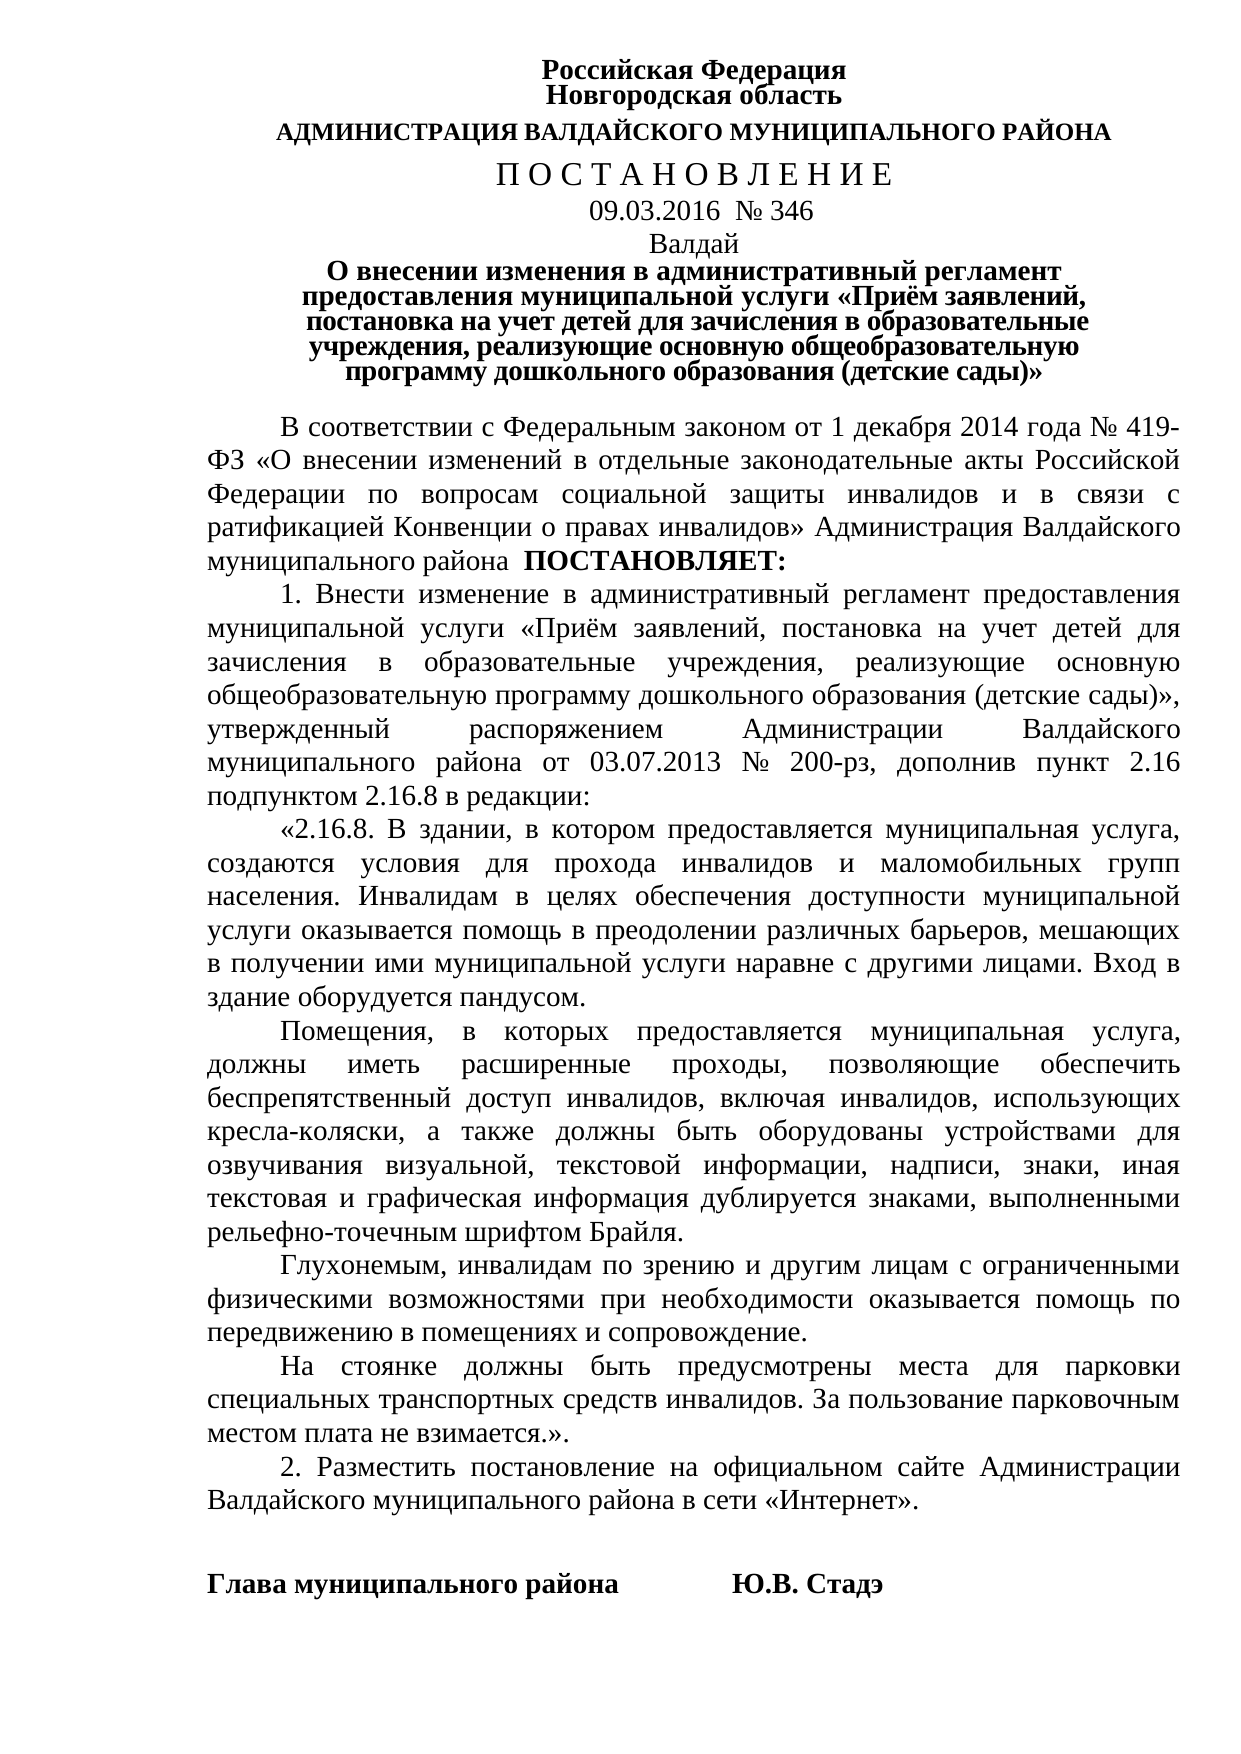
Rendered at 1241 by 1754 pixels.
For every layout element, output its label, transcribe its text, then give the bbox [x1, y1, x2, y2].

text «2.16.8. В здании, в котором предоставляется муниципальная услуга, создаются условия для прохода инвалидов и маломобильных групп населения. Инвалидам в целях обеспечения доступности муниципальной услуги оказывается помощь в преодолении различных барьеров, мешающих в получении ими муниципальной услуги наравне с другими лицами. Вход в здание оборудуется пандусом. [207, 811, 1181, 1013]
subtitle АДМИНИСТРАЦИЯ ВАЛДАЙСКОГО МУНИЦИПАЛЬНОГО РАЙОНА [207, 117, 1181, 146]
text В соответствии с Федеральным законом от 1 декабря 2014 года № 419-ФЗ «О внесении изменений в отдельные законодательные акты Российской Федерации по вопросам социальной защиты инвалидов и в связи с ратификацией Конвенции о правах инвалидов» Администрация Валдайского муниципального района ПОСТАНОВЛЯЕТ: [207, 409, 1181, 577]
text Российская Федерация [207, 59, 1181, 84]
text постановка на учет детей для зачисления в образовательные [207, 310, 1181, 335]
text О внесении изменения в административный регламент [207, 260, 1181, 285]
title 1. Внести изменение в административный регламент предоставления муниципальной услуги «Приём заявлений, постановка на учет детей для зачисления в образовательные учреждения, реализующие основную общеобразовательную программу дошкольного образования (детские сады)», утвержденный распоряжением Администрации Валдайского муниципального района от 03.07.2013 № 200-рз, дополнив пункт 2.16 подпунктом 2.16.8 в редакции: [207, 577, 1181, 811]
text Валдай [207, 226, 1181, 260]
text программу дошкольного образования (детские сады)» [1021, 360, 1181, 385]
text 2. Разместить постановление на официальном сайте Администрации Валдайского муниципального района в сети «Интернет». [207, 1449, 1181, 1516]
text программу дошкольного образования (детские сады)» [207, 360, 848, 385]
subtitle Новгородская область [207, 84, 1181, 109]
text Глухонемым, инвалидам по зрению и другим лицам с ограниченными физическими возможностями при необходимости оказывается помощь по передвижению в помещениях и сопровождение. [207, 1247, 1181, 1348]
text предоставления муниципальной услуги «Приём заявлений, [207, 285, 1181, 310]
text программу дошкольного образования (детские сады)» [846, 360, 1024, 385]
subtitle П О С Т А Н О В Л Е Н И Е [207, 154, 1181, 193]
text Помещения, в которых предоставляется муниципальная услуга, должны иметь расширенные проходы, позволяющие обеспечить беспрепятственный доступ инвалидов, включая инвалидов, использующих кресла-коляски, а также должны быть оборудованы устройствами для озвучивания визуальной, текстовой информации, надписи, знаки, иная текстовая и графическая информация дублируется знаками, выполненными рельефно-точечным шрифтом Брайля. [207, 1013, 1181, 1247]
text учреждения, реализующие основную общеобразовательную [207, 335, 1181, 360]
text На стоянке должны быть предусмотрены места для парковки специальных транспортных средств инвалидов. За пользование парковочным местом плата не взимается.». [207, 1348, 1181, 1449]
text 09.03.2016 № 346 [207, 193, 1181, 226]
text Глава муниципального района Ю.В. Стадэ [207, 1573, 1181, 1598]
